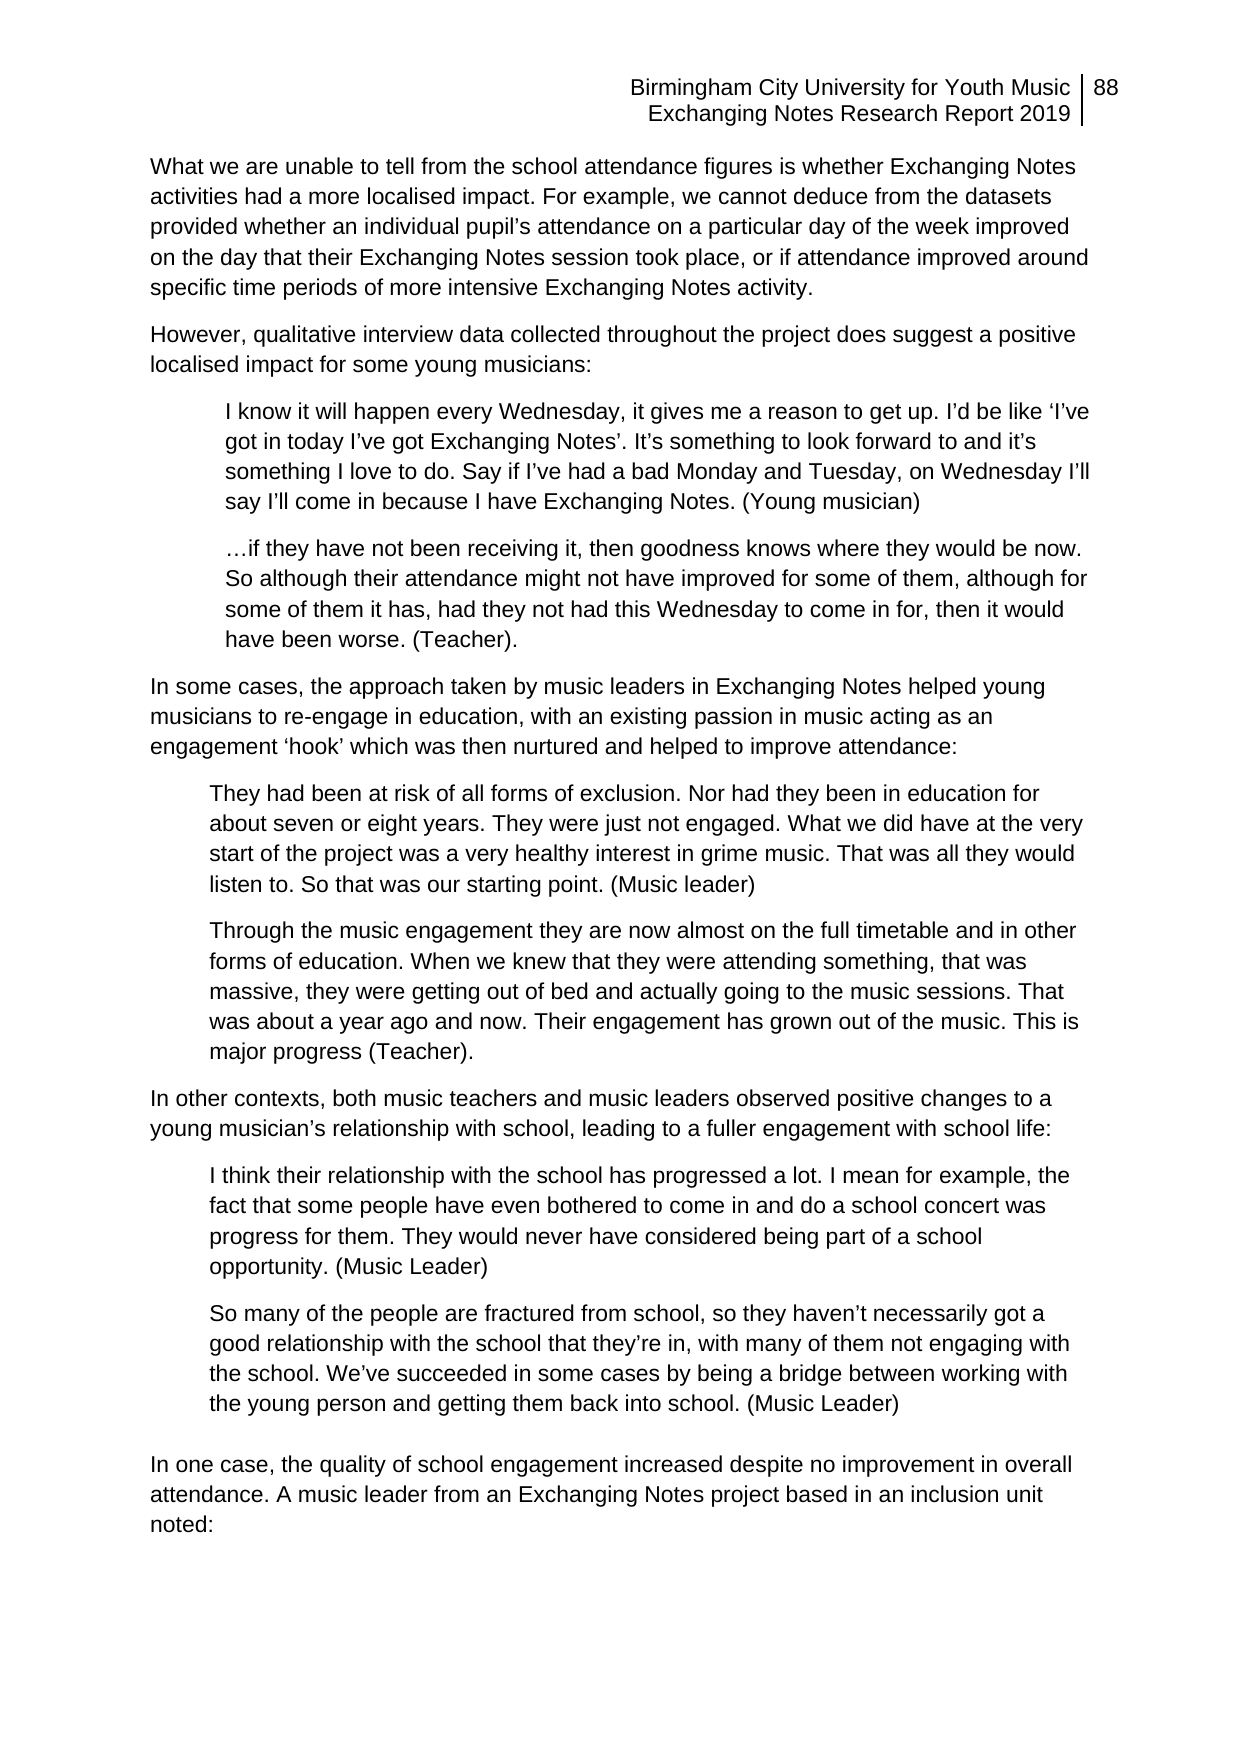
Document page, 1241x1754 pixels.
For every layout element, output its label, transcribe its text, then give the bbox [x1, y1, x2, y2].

text In some cases, the approach taken by music leaders in Exchanging Notes helped young musicians to re-engage in education, with an existing passion in music acting as an engagement ‘hook’ which was then nurtured and helped to improve attendance: [150, 673, 1090, 759]
text …if they have not been receiving it, then goodness knows where they would be now. So although their attendance might not have improved for some of them, although for some of them it has, had they not had this Wednesday to come in for, then it would have been worse. (Teacher). [225, 535, 1090, 652]
text What we are unable to tell from the school attendance figures is whether Exchanging Notes activities had a more localised impact. For example, we cannot deduce from the datasets provided whether an individual pupil’s attendance on a particular day of the week improved on the day that their Exchanging Notes session took place, or if attendance improved around specific time periods of more intensive Exchanging Notes activity. [150, 153, 1090, 300]
text I know it will happen every Wednesday, it gives me a reason to get up. I’d be like ‘I’ve got in today I’ve got Exchanging Notes’. It’s something to look forward to and it’s something I love to do. Say if I’ve had a bad Monday and Tuesday, on Wednesday I’ll say I’ll come in because I have Exchanging Notes. (Young musician) [225, 398, 1090, 514]
text They had been at risk of all forms of exclusion. Nor had they been in education for about seven or eight years. They were just not engaged. What we did have at the very start of the project was a very healthy interest in grime music. That was all they would listen to. So that was our starting point. (Music leader) [209, 780, 1090, 897]
text I think their relationship with the school has progressed a lot. I mean for example, the fact that some people have even bothered to come in and do a school concert was progress for them. They would never have considered being part of a school opportunity. (Music Leader) [209, 1162, 1090, 1279]
text So many of the people are fractured from school, so they haven’t necessarily got a good relationship with the school that they’re in, with many of them not engaging with the school. We’ve succeeded in some cases by being a bridge between working with the young person and getting them back into school. (Music Leader) [209, 1300, 1090, 1417]
text In one case, the quality of school engagement increased despite no improvement in overall attendance. A music leader from an Exchanging Notes project based in an inclusion unit noted: [150, 1451, 1090, 1537]
text Through the music engagement they are now almost on the full timetable and in other forms of education. When we knew that they were attending something, that was massive, they were getting out of bed and actually going to the music sessions. That was about a year ago and now. Their engagement has grown out of the music. This is major progress (Teacher). [209, 917, 1090, 1064]
text In other contexts, both music teachers and music leaders observed positive changes to a young musician’s relationship with school, leading to a fuller engagement with school life: [150, 1085, 1090, 1142]
text However, qualitative interview data collected throughout the project does suggest a positive localised impact for some young musicians: [150, 321, 1090, 377]
